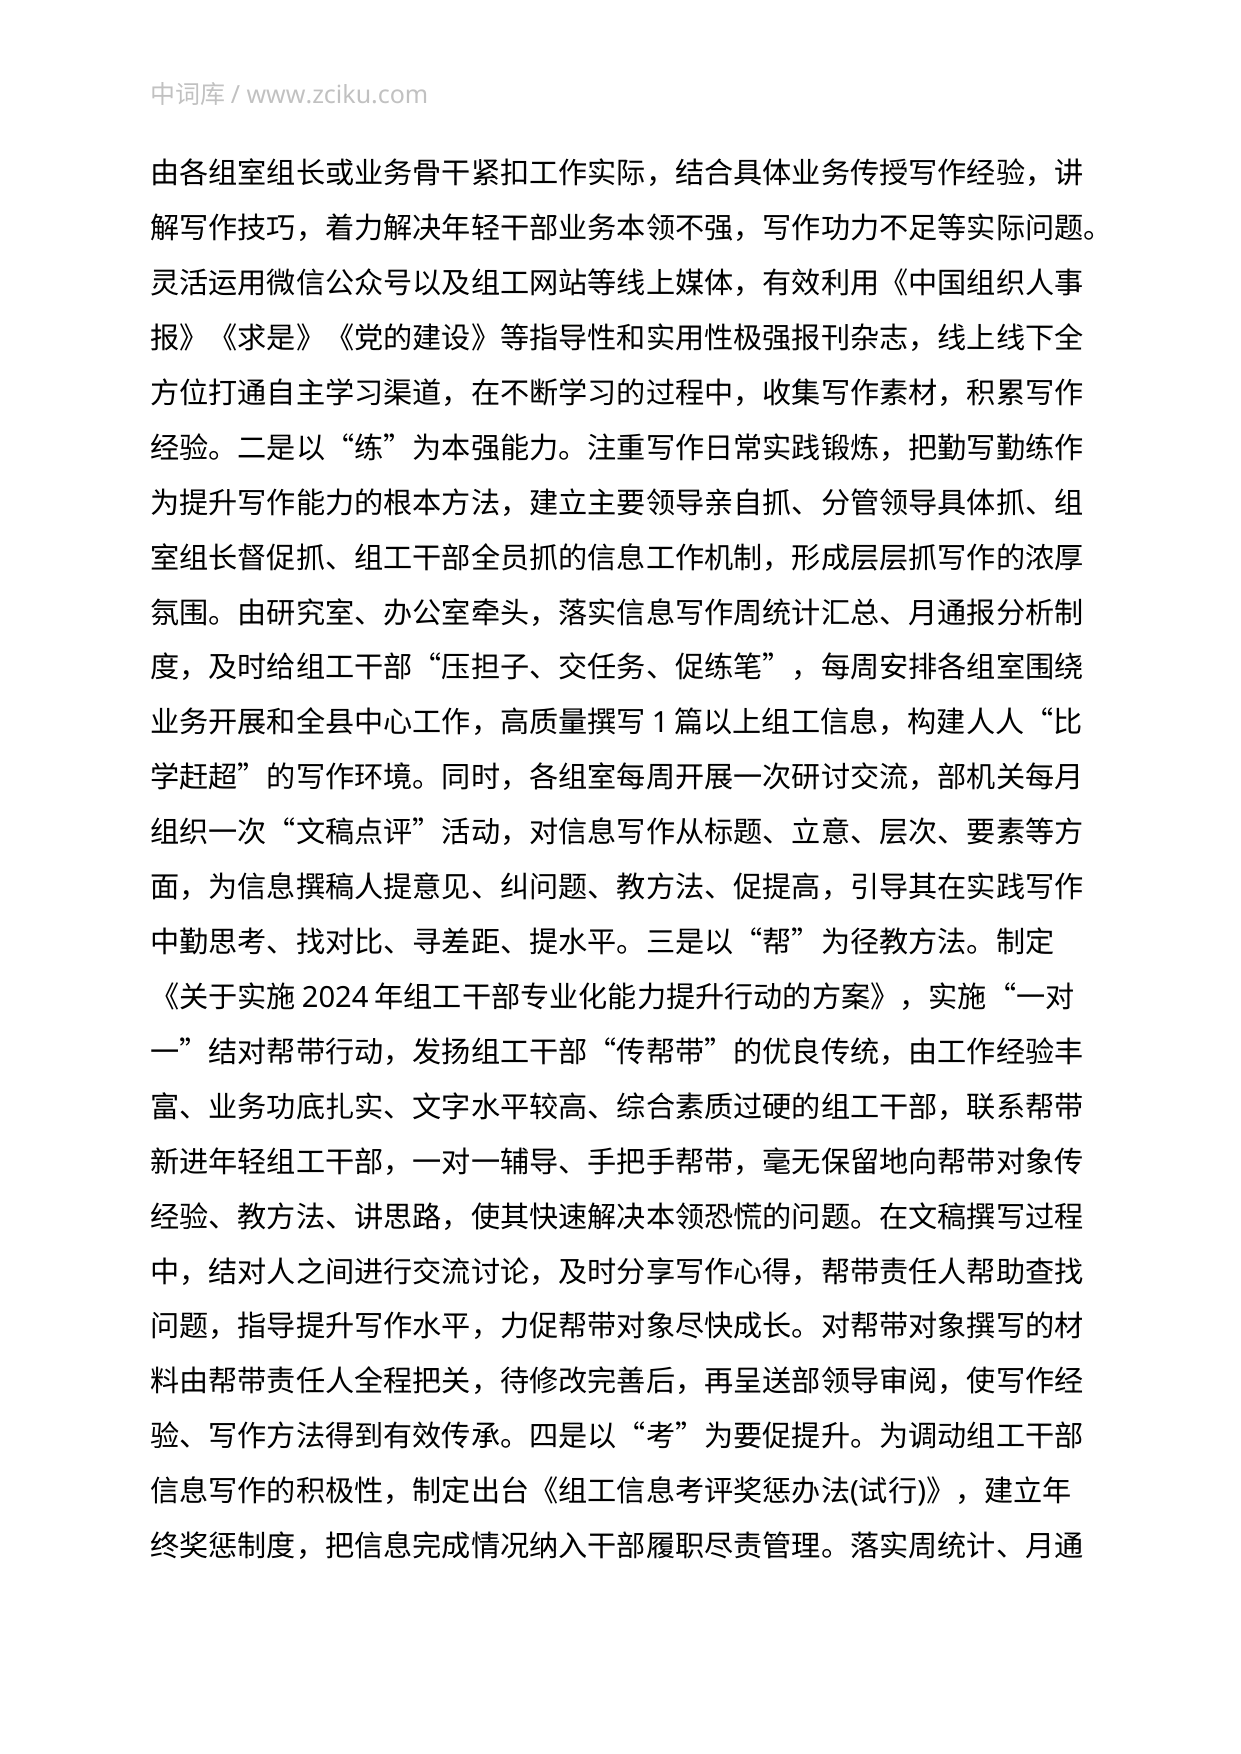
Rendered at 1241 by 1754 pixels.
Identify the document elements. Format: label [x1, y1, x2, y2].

text [150, 150, 1090, 1565]
